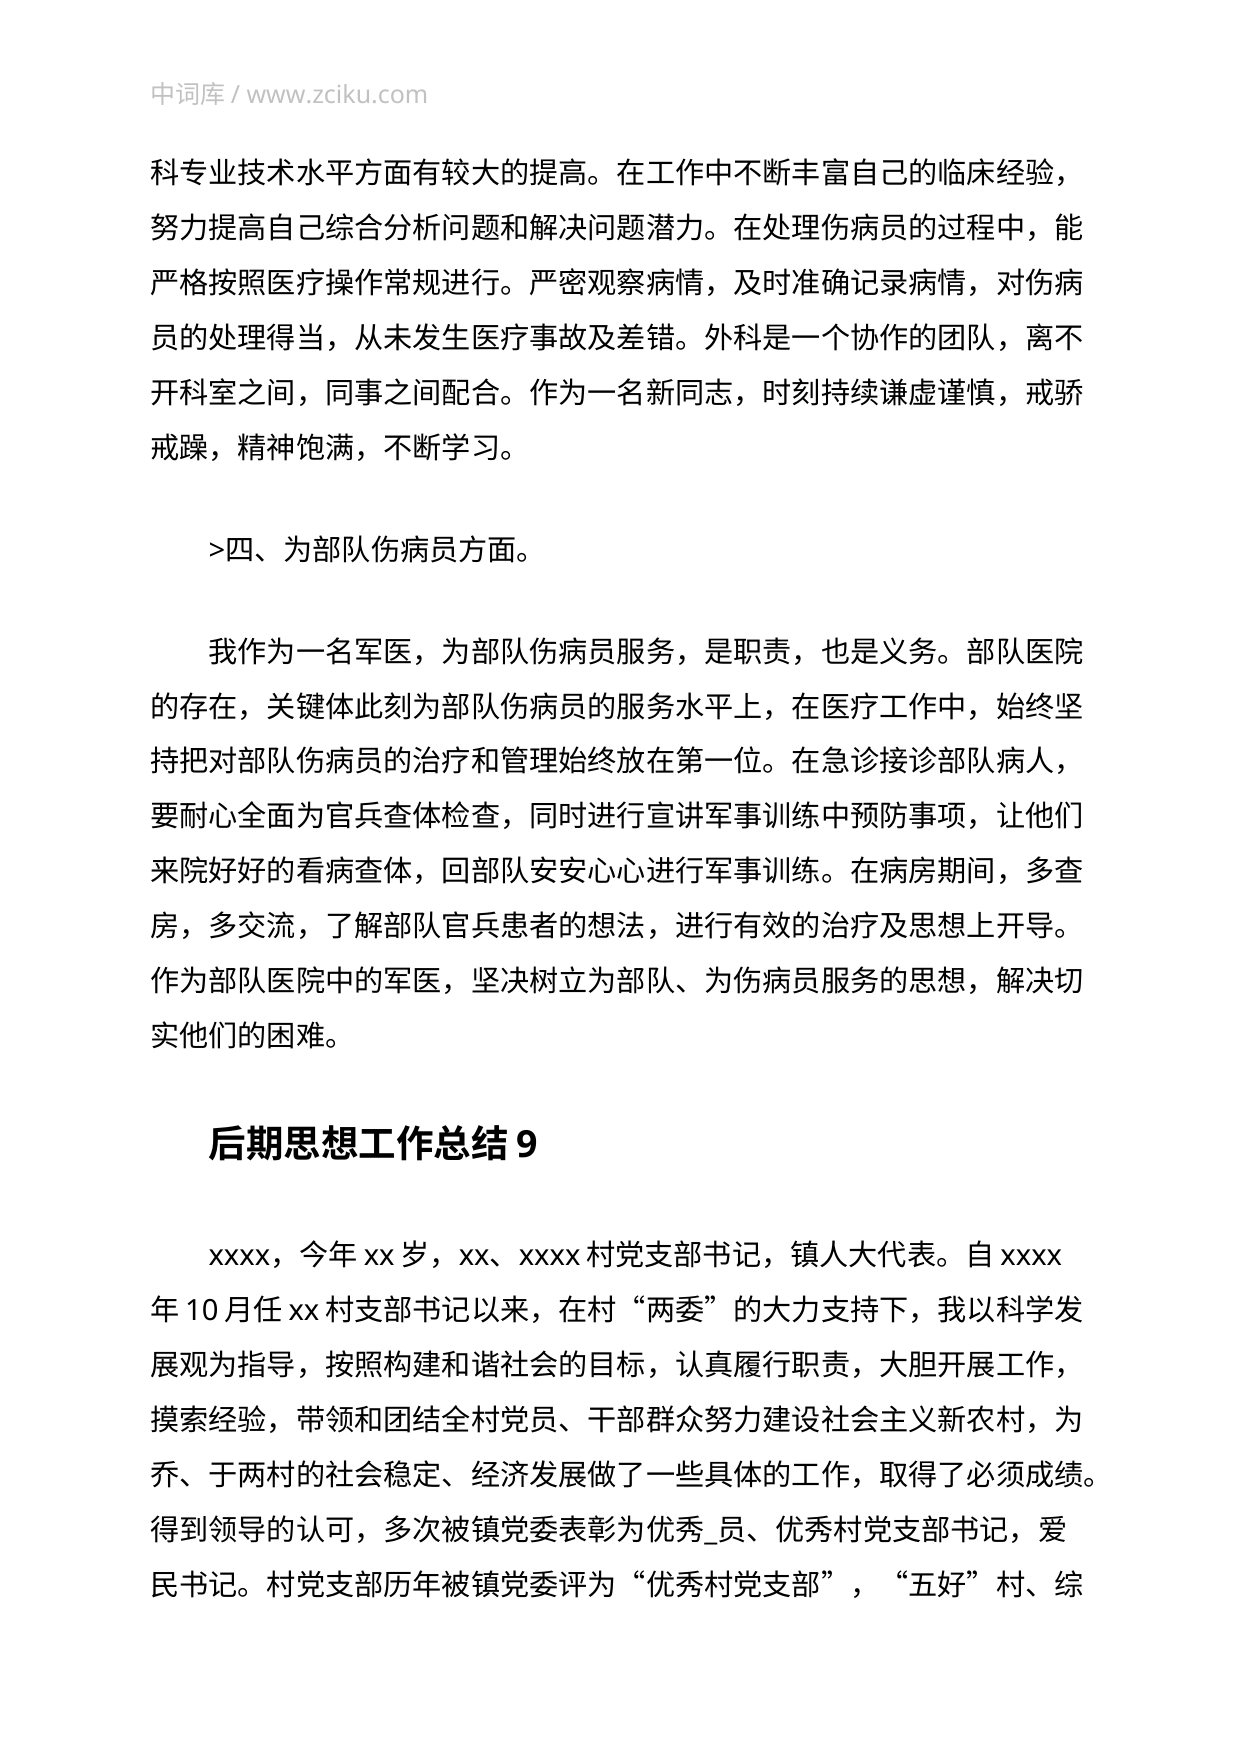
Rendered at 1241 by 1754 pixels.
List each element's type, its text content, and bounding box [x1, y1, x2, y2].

text >四、为部队伤病员方面。 [150, 526, 1090, 569]
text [150, 1232, 1090, 1604]
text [150, 150, 1090, 467]
text 我作为一名军医，为部队伤病员服务，是职责，也是义务。部队医院的存在，关键体此刻为部队伤病员的服务水平上，在医疗工作中，始终坚持把对部队伤病员的治疗和管理始终放在第一位。在急诊接诊部队病人，要耐心全面为官兵查体检查，同时进行宣讲军事训练中预防事项，让他们来院好好的看病查体，回部队安安心心进行军事训练。在病房期间，多查房，多交流，了解部队官兵患者的想法，进行有效的治疗及思想上开导。作为部队医院中的军医，坚决树立为部队、为伤病员服务的思想，解决切实他们的困难。 [150, 628, 1090, 1055]
text 后期思想工作总结9 [150, 1114, 1090, 1169]
